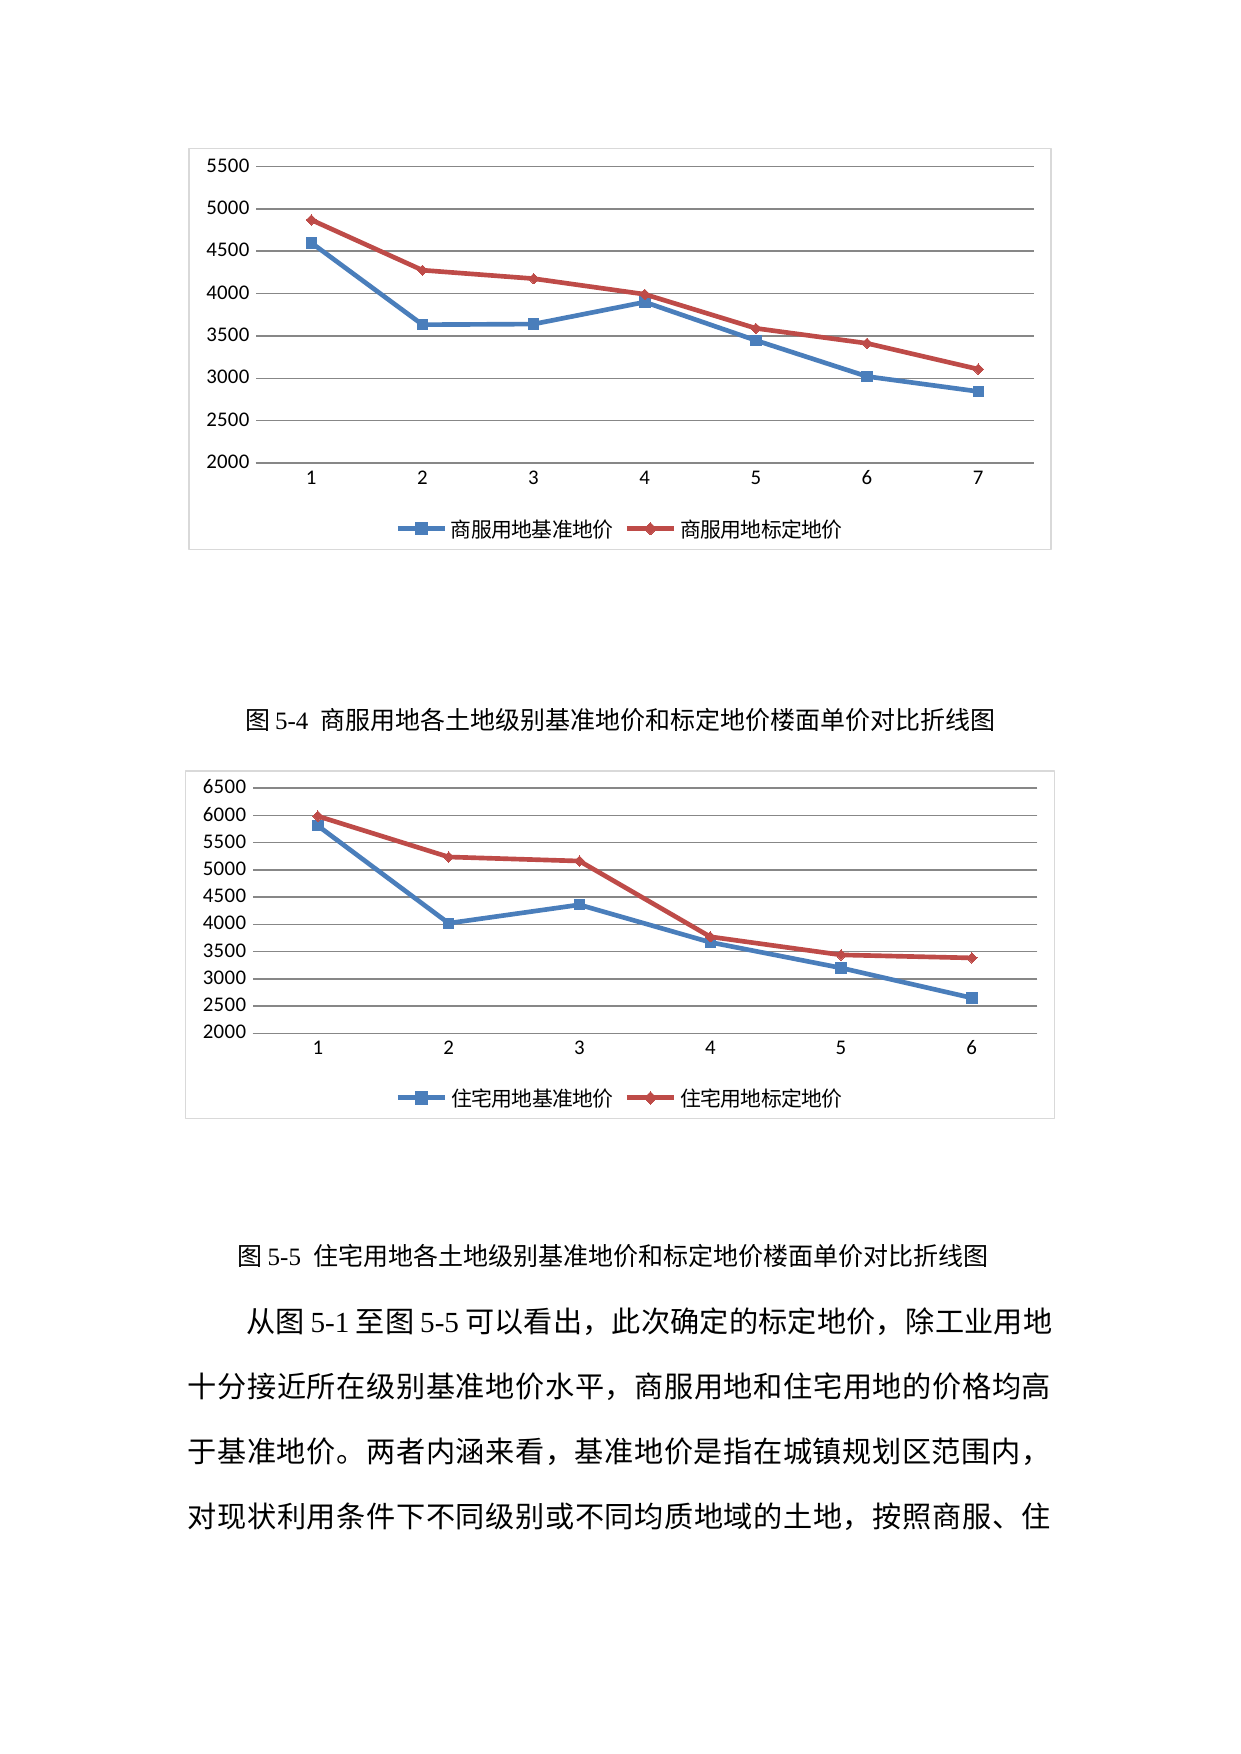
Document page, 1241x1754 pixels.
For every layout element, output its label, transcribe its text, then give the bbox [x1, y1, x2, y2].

text 图5-5 住宅用地各土地级别基准地价和标定地价楼面单价对比折线图 [187, 1222, 1053, 1287]
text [187, 1287, 1053, 1547]
text 图5-4 商服用地各土地级别基准地价和标定地价楼面单价对比折线图 [187, 686, 1053, 751]
